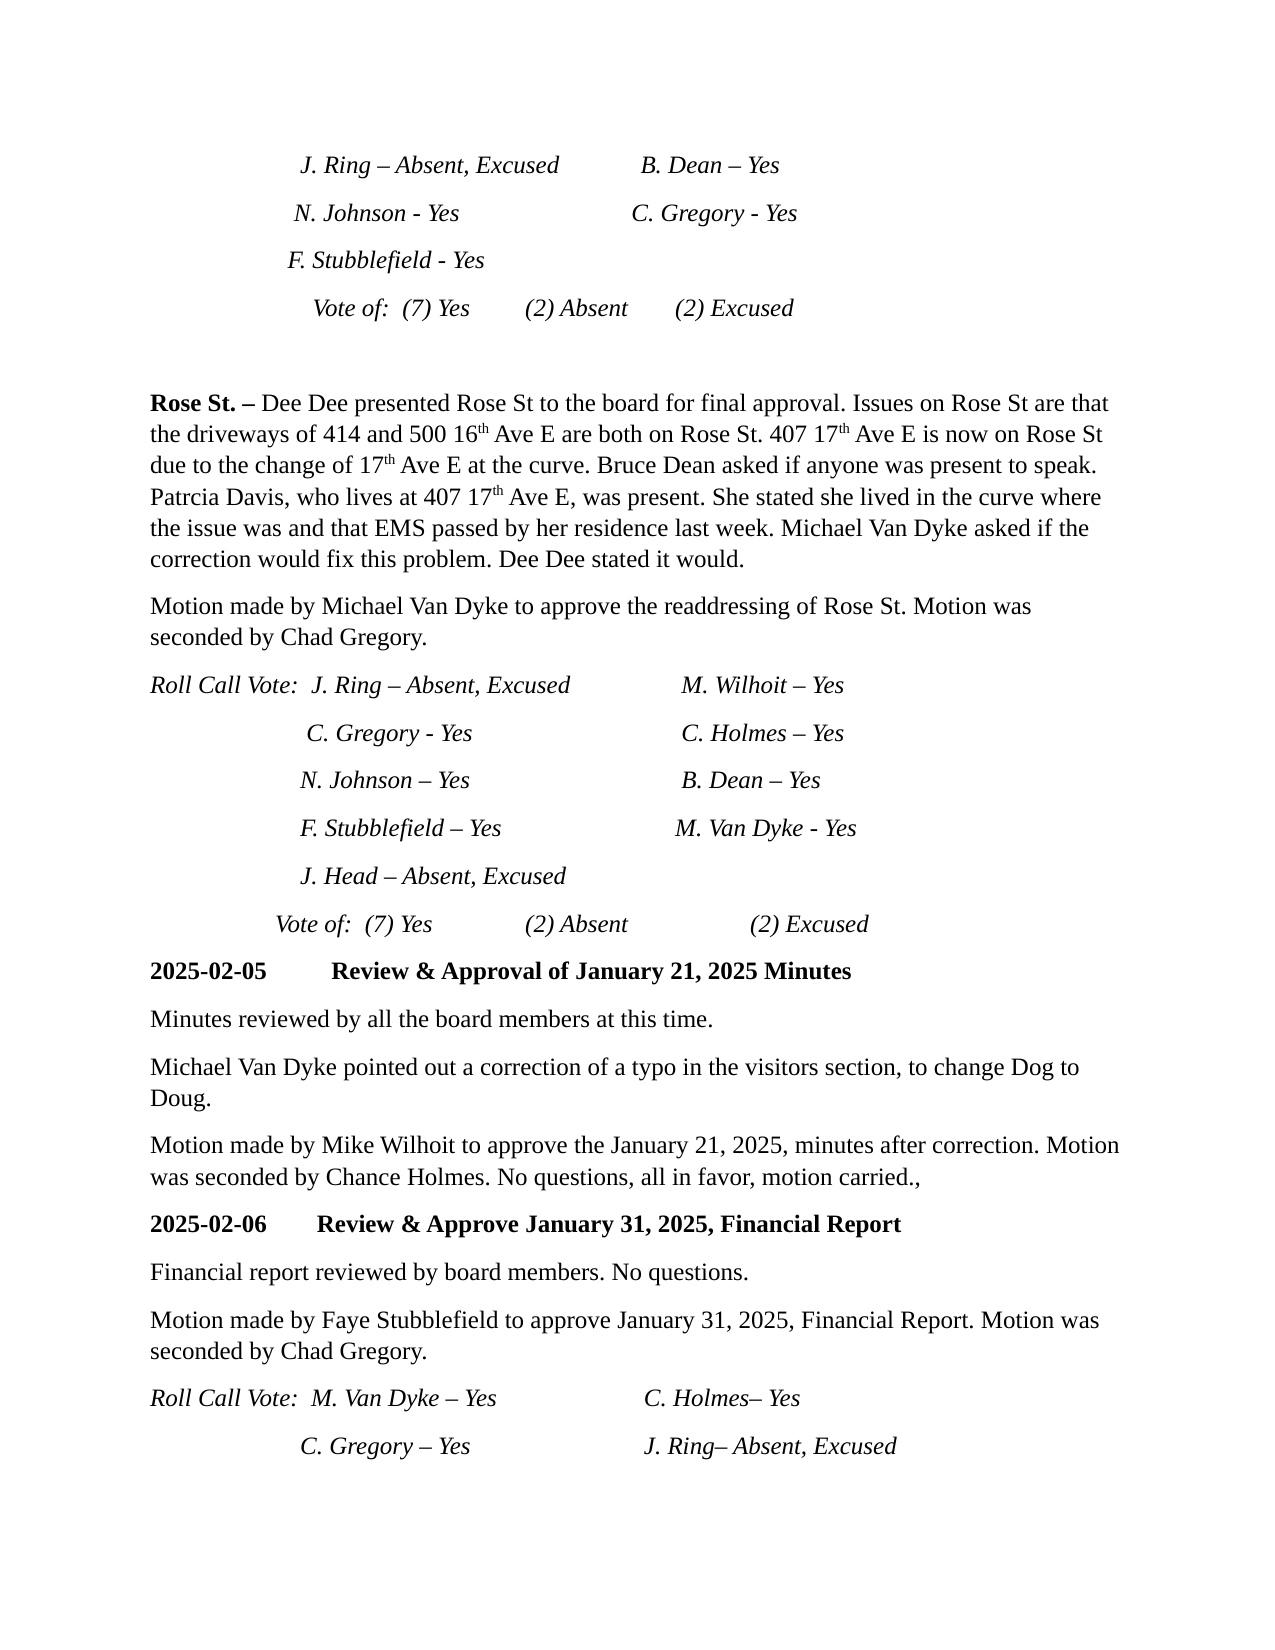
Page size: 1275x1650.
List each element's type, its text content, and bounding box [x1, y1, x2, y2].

text J. Head – Absent, Excused [150, 861, 1125, 890]
text 2025-02-05 Review & Approval of January 21, 2025 Minutes [150, 956, 1125, 985]
text Michael Van Dyke pointed out a correction of a typo in the visitors section, to change Dog to Doug. [150, 1052, 1125, 1112]
text Motion made by Michael Van Dyke to approve the readdressing of Rose St. Motion was seconded by Chad Gregory. [150, 591, 1125, 651]
text C. Gregory - Yes C. Holmes – Yes [150, 718, 1125, 747]
text Minutes reviewed by all the board members at this time. [150, 1004, 1125, 1033]
text Vote of: (7) Yes (2) Absent (2) Excused [225, 293, 1125, 322]
text Motion made by Mike Wilhoit to approve the January 21, 2025, minutes after correction. Motion was seconded by Chance Holmes. No questions, all in favor, motion carried., [150, 1131, 1125, 1190]
text N. Johnson – Yes B. Dean – Yes [150, 766, 1125, 794]
text Vote of: (7) Yes (2) Absent (2) Excused [187, 909, 1125, 937]
text Motion made by Faye Stubblefield to approve January 31, 2025, Financial Report. Motion was seconded by Chad Gregory. [150, 1305, 1125, 1364]
text Roll Call Vote: J. Ring – Absent, Excused M. Wilhoit – Yes [150, 670, 1125, 699]
text 2025-02-06 Review & Approve January 31, 2025, Financial Report [150, 1209, 1125, 1238]
text F. Stubblefield – Yes M. Van Dyke - Yes [150, 813, 1125, 842]
text C. Gregory – Yes J. Ring– Absent, Excused [150, 1431, 1125, 1460]
text J. Ring – Absent, Excused B. Dean – Yes [150, 150, 1125, 179]
text Financial report reviewed by board members. No questions. [150, 1257, 1125, 1286]
text Roll Call Vote: M. Van Dyke – Yes C. Holmes– Yes [150, 1383, 1125, 1412]
text F. Stubblefield - Yes [150, 245, 1125, 274]
text N. Johnson - Yes C. Gregory - Yes [150, 198, 1125, 226]
text Rose St. – Dee Dee presented Rose St to the board for final approval. Issues on Rose St are that the driveways of 414 and 500 16th Ave E are both on Rose St. 407 17th Ave E is now on Rose St due to the change of 17th Ave E at the curve. Bruce Dean asked if anyone was present to speak. Patrcia Davis, who lives at 407 17th Ave E, was present. She stated she lived in the curve where the issue was and that EMS passed by her residence last week. Michael Van Dyke asked if the correction would fix this problem. Dee Dee stated it would. [150, 388, 1125, 572]
